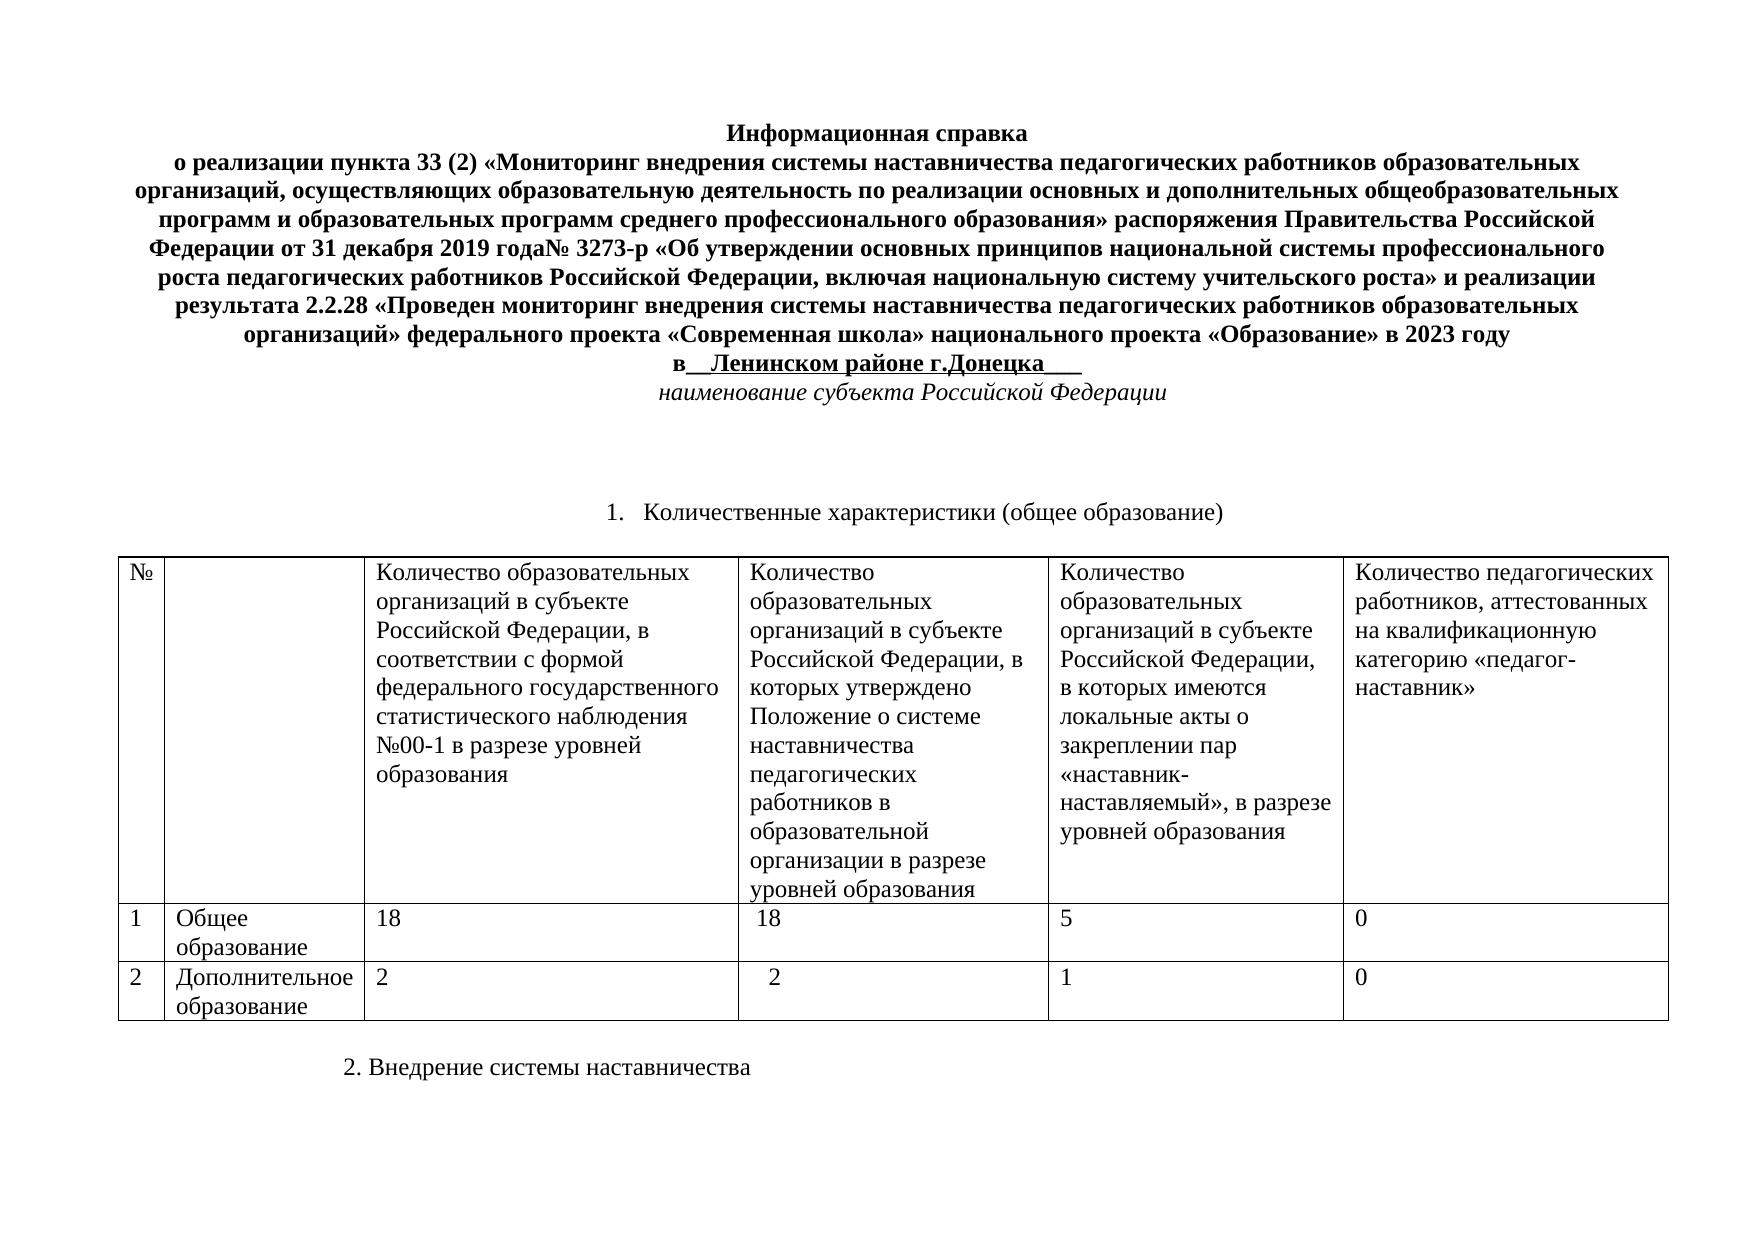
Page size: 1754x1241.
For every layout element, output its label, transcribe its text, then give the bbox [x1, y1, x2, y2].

table_cell 1 [119, 904, 164, 961]
table_header № [119, 558, 164, 902]
table_cell Общее образование [165, 904, 364, 961]
table_header Количество педагогических работников, аттестованных на квалификационную категорию «педагог-наставник» [1344, 558, 1668, 902]
table_cell 0 [1344, 962, 1668, 1019]
table_header [165, 558, 364, 902]
table_cell 18 [739, 904, 1048, 961]
text 2. Внедрение системы наставничества [231, 1052, 1636, 1081]
table_header Количество образовательных организаций в субъекте Российской Федерации, в которых имеются локальные акты о закреплении пар «наставник-наставляемый», в разрезе уровней образования [1049, 558, 1343, 902]
table_cell 5 [1049, 904, 1343, 961]
table_cell Дополнительное образование [165, 962, 364, 1019]
table_cell 2 [739, 962, 1048, 1019]
text наименование субъекта Российской Федерации [118, 377, 1636, 406]
text Информационная справка [118, 118, 1636, 147]
table_cell 2 [365, 962, 738, 1019]
table_cell 18 [365, 904, 738, 961]
table_cell 0 [1344, 904, 1668, 961]
table_cell 2 [119, 962, 164, 1019]
text о реализации пункта 33 (2) «Мониторинг внедрения системы наставничества педагогических работников образовательных организаций, осуществляющих образовательную деятельность по реализации основных и дополнительных общеобразовательных программ и образовательных программ среднего профессионального образования» распоряжения Правительства Российской Федерации от 31 декабря 2019 года№ 3273-р «Об утверждении основных принципов национальной системы профессионального роста педагогических работников Российской Федерации, включая национальную систему учительского роста» и реализации результата 2.2.28 «Проведен мониторинг внедрения системы наставничества педагогических работников образовательных организаций» федерального проекта «Современная школа» национального проекта «Образование» в 2023 году [118, 147, 1636, 348]
text в__Ленинском районе г.Донецка___ [118, 348, 1636, 377]
table_header Количество образовательных организаций в субъекте Российской Федерации, в которых утверждено Положение о системе наставничества педагогических работников в образовательной организации в разрезе уровней образования [739, 558, 1048, 902]
table_header Количество образовательных организаций в субъекте Российской Федерации, в соответствии с формой федерального государственного статистического наблюдения №00-1 в разрезе уровней образования [365, 558, 738, 902]
table_cell 1 [1049, 962, 1343, 1019]
list Количественные характеристики (общее образование) [193, 497, 1636, 525]
